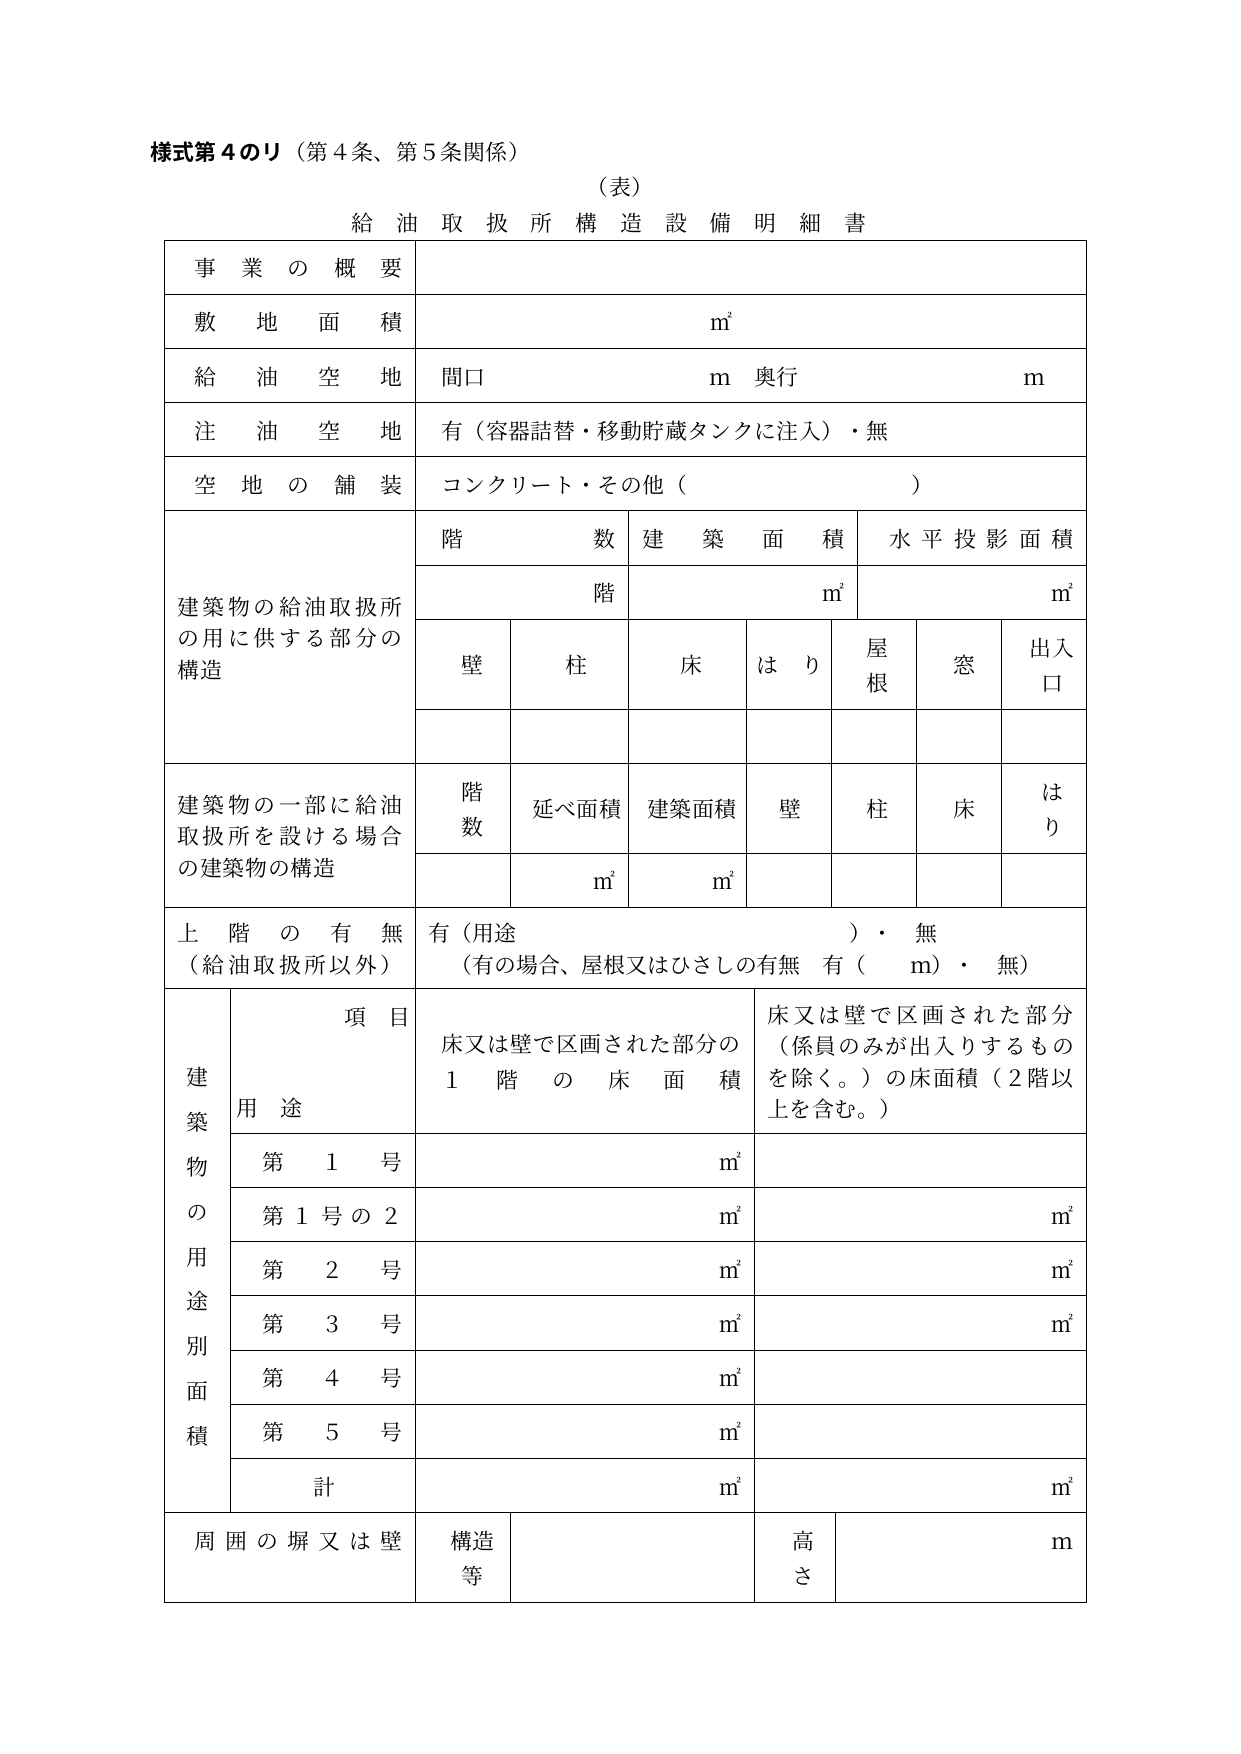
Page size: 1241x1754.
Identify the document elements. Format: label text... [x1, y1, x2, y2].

table_cell 水平投影面積 [858, 511, 1086, 564]
text 給油取扱所構造設備明細書 [150, 204, 1090, 239]
table_cell ㎡ [755, 1459, 1086, 1512]
table_cell 第５号 [231, 1405, 415, 1458]
table_cell 建築物の給油取扱所 の用に供する部分の 構造 [165, 511, 415, 763]
table_cell 第２号 [231, 1242, 415, 1295]
table_cell [832, 854, 916, 907]
table_cell 有（用途 ）・ 無 （有の場合、屋根又はひさしの有無 有（ ｍ）・ 無） [416, 908, 1086, 988]
table_cell 敷地面積 [165, 295, 415, 348]
table_cell 間口 ｍ 奥行 ｍ [416, 349, 1086, 402]
table_cell [511, 710, 628, 763]
table_cell 第１号の２ [231, 1188, 415, 1241]
table_cell 窓 [917, 620, 1001, 709]
table_cell ㎡ [416, 1351, 754, 1404]
table_cell [755, 1134, 1086, 1187]
table_cell 柱 [511, 620, 628, 709]
table_cell 周囲の塀又は壁 [165, 1513, 415, 1602]
table_cell [629, 710, 746, 763]
text （表） [150, 169, 1090, 204]
table_cell [747, 710, 831, 763]
table_cell 建築面積 [629, 764, 746, 852]
table_cell 第１号 [231, 1134, 415, 1187]
table_cell 階 数 [416, 764, 510, 852]
table_header [416, 241, 1086, 294]
table_cell 床 [629, 620, 746, 709]
table_cell ㎡ [755, 1242, 1086, 1295]
table_cell 床又は壁で区画された部分の １階の床面積 [416, 989, 754, 1133]
table_cell 床 [917, 764, 1001, 852]
table_cell コンクリート・その他（ ） [416, 457, 1086, 510]
table_cell 床又は壁で区画された部分 （係員のみが出入りするもの を除く。）の床面積（２階以 上を含む。） [755, 989, 1086, 1133]
table_cell 項 目 用 途 [231, 989, 415, 1133]
table_cell ㎡ [416, 1242, 754, 1295]
table_cell [511, 1513, 754, 1602]
table_cell ㎡ [416, 1134, 754, 1187]
table_cell ㎡ [416, 1296, 754, 1349]
table_cell 給油空地 [165, 349, 415, 402]
table_cell ㎡ [629, 566, 857, 619]
table_cell [832, 710, 916, 763]
table_cell 出入口 [1002, 620, 1086, 709]
table_cell 延べ面積 [511, 764, 628, 852]
text 様式第４のリ（第４条、第５条関係） [150, 133, 1090, 169]
table_cell 壁 [747, 764, 831, 852]
table_cell [755, 1351, 1086, 1404]
table_cell 建 築 物 の 用 途 別 面 積 [165, 989, 230, 1512]
table_cell [1002, 854, 1086, 907]
table_cell ㎡ [629, 854, 746, 907]
table_cell 建築物の一部に給油 取扱所を設ける場合 の建築物の構造 [165, 764, 415, 907]
table_cell 空地の舗装 [165, 457, 415, 510]
table_cell 階数 [416, 511, 628, 564]
table_cell ㎡ [416, 1459, 754, 1512]
table_cell ㎡ [416, 1188, 754, 1241]
table_cell 第４号 [231, 1351, 415, 1404]
table_cell [917, 710, 1001, 763]
table_cell [755, 1405, 1086, 1458]
table_header 事業の概要 [165, 241, 415, 294]
table_cell ㎡ [511, 854, 628, 907]
table_cell 上階の有無 （給油取扱所以外） [165, 908, 415, 988]
table_cell [416, 710, 510, 763]
table_cell 第３号 [231, 1296, 415, 1349]
table_cell 有（容器詰替・移動貯蔵タンクに注入）・無 [416, 403, 1086, 456]
table_cell 柱 [832, 764, 916, 852]
table_cell ㎡ [755, 1188, 1086, 1241]
table_cell 構造等 [416, 1513, 510, 1602]
table_cell [1002, 710, 1086, 763]
table_cell ㎡ [416, 1405, 754, 1458]
table_cell 建築面積 [629, 511, 857, 564]
table_cell [416, 854, 510, 907]
table_cell [917, 854, 1001, 907]
table_cell 屋 根 [832, 620, 916, 709]
table_cell ㎡ [416, 295, 1086, 348]
table_cell ㎡ [858, 566, 1086, 619]
table_cell 計 [231, 1459, 415, 1512]
table_cell 高 さ [755, 1513, 835, 1602]
table_cell 壁 [416, 620, 510, 709]
table_cell は り [1002, 764, 1086, 852]
table_cell [747, 854, 831, 907]
table_cell ㎡ [755, 1296, 1086, 1349]
table_cell 注油空地 [165, 403, 415, 456]
table_cell 階 [416, 566, 628, 619]
table_cell は り [747, 620, 831, 709]
table_cell ｍ [836, 1513, 1086, 1602]
